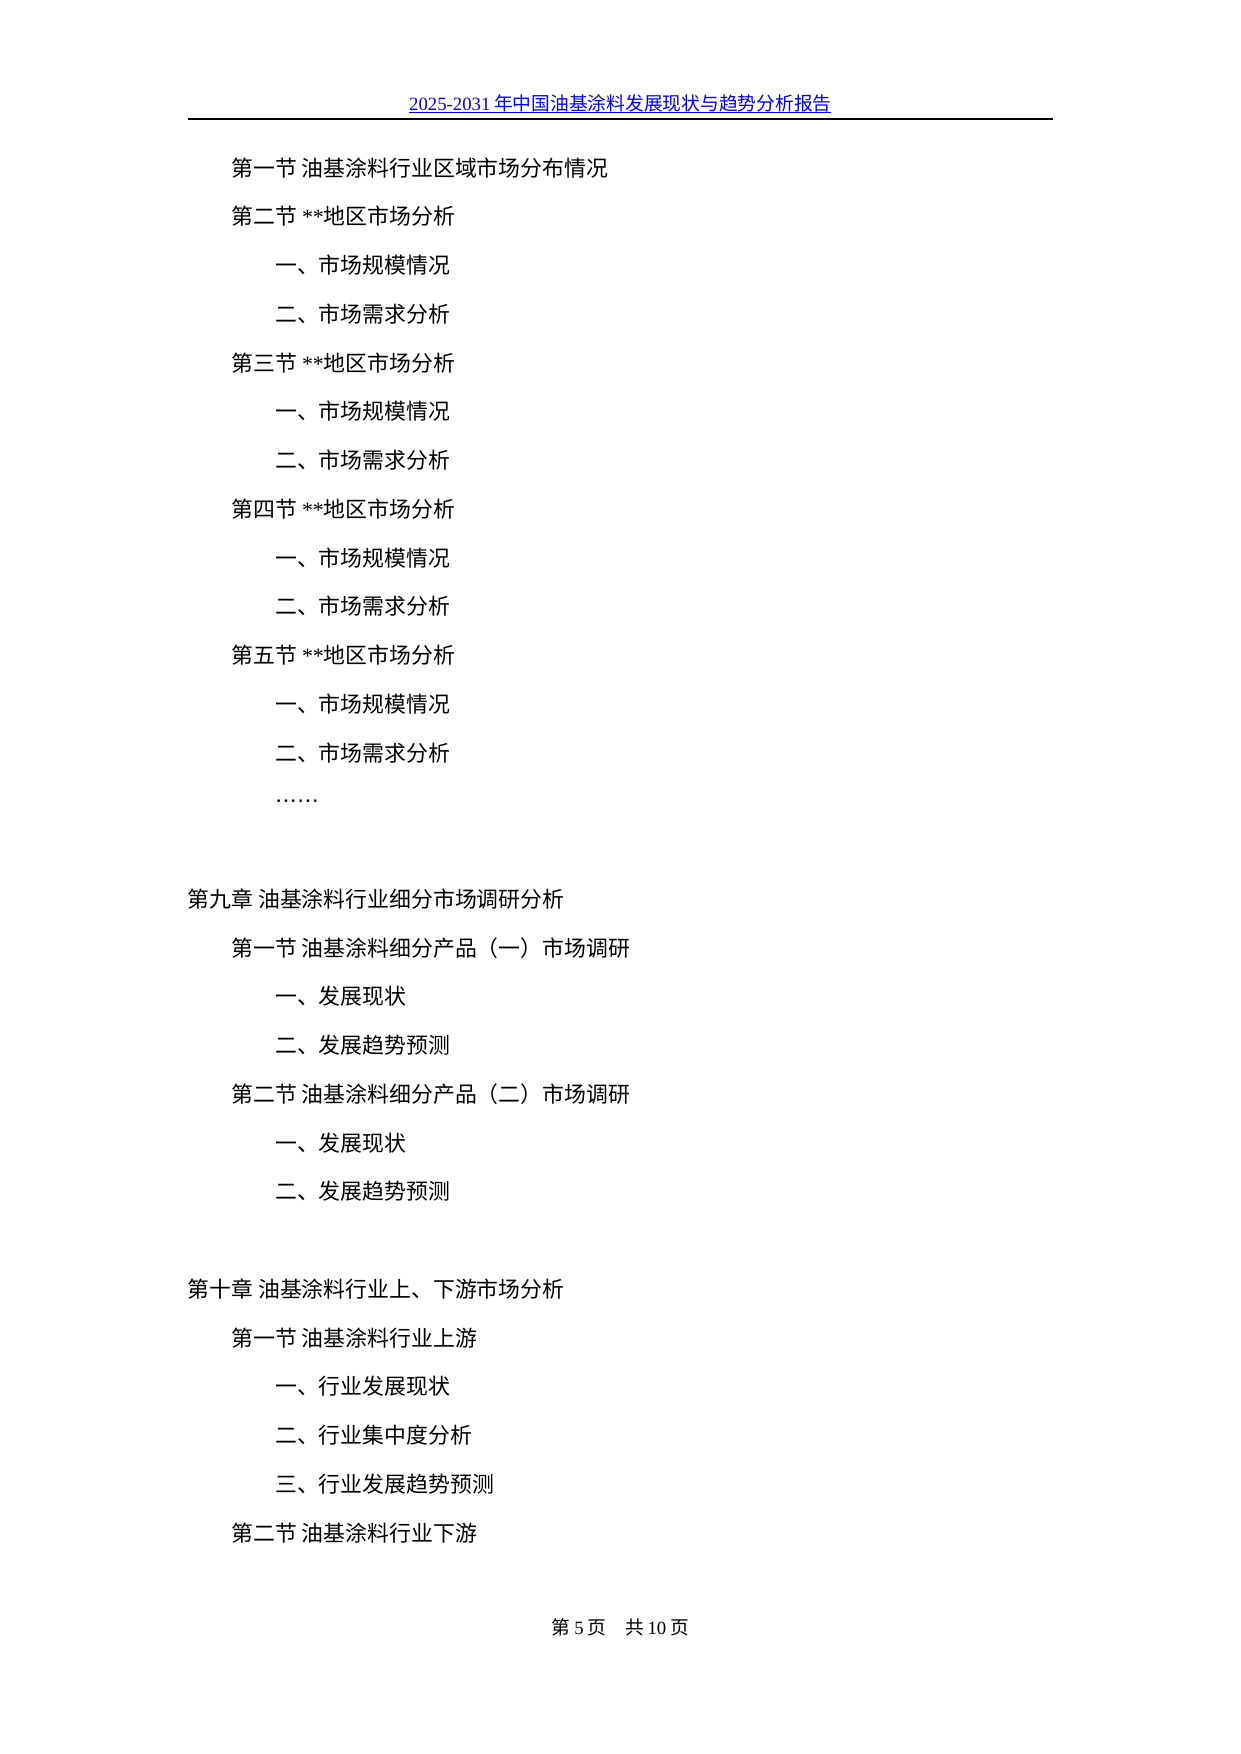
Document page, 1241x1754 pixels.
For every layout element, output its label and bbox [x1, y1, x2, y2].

text [187, 150, 1053, 1548]
